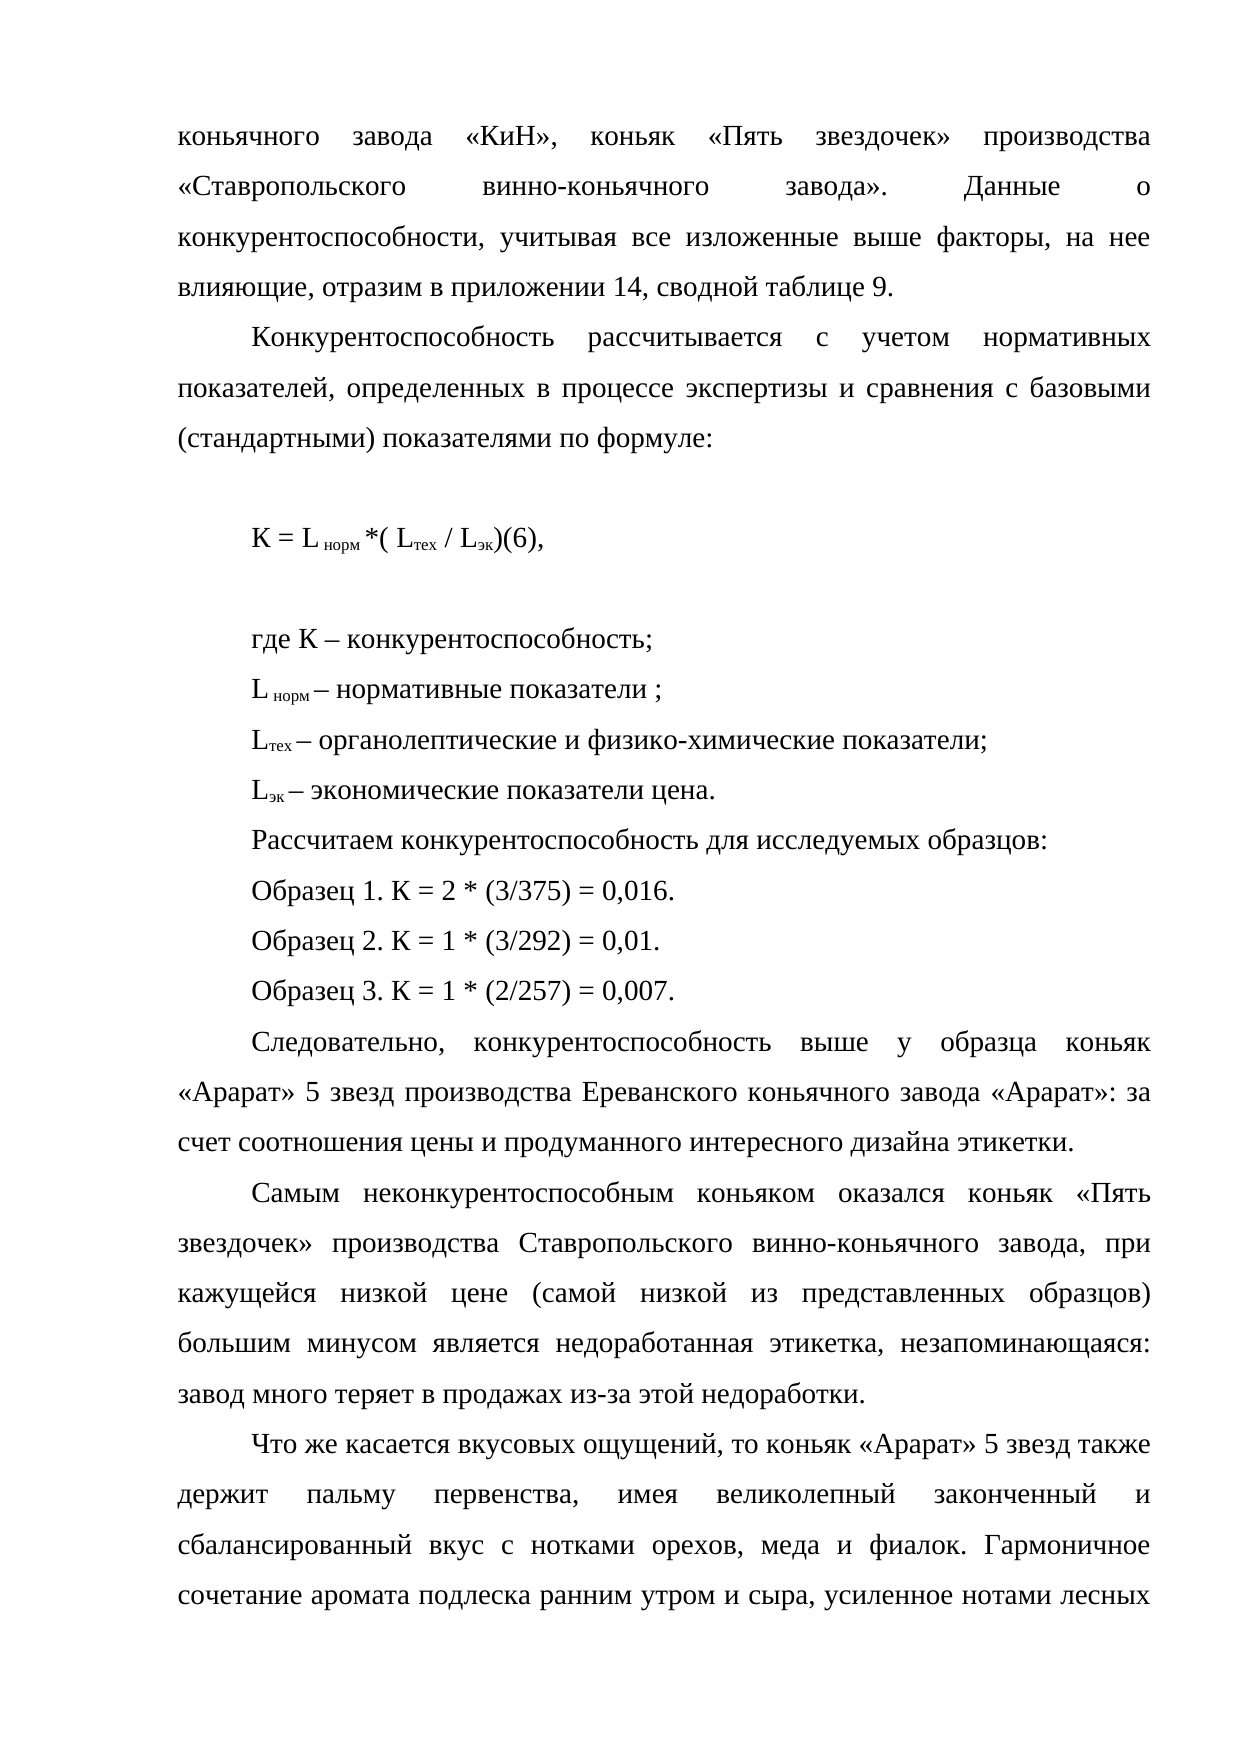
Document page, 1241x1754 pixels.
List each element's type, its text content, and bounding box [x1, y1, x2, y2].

text Lтех – органолептические и физико-химические показатели; [177, 722, 1152, 755]
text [177, 1426, 1152, 1611]
text Образец 1. К = 2 * (3/375) = 0,016. [177, 873, 1152, 906]
text где К – конкурентоспособность; [177, 621, 1152, 655]
text Lэк – экономические показатели цена. [177, 772, 1152, 806]
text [177, 118, 1152, 303]
text L норм – нормативные показатели ; [177, 672, 1152, 705]
text Рассчитаем конкурентоспособность для исследуемых образцов: [177, 822, 1152, 856]
text Образец 2. К = 1 * (3/292) = 0,01. [177, 923, 1152, 957]
text Самым неконкурентоспособным коньяком оказался коньяк «Пять звездочек» производства Ставропольского винно-коньячного завода, при кажущейся низкой цене (самой низкой из представленных образцов) большим минусом является недоработанная этикетка, незапоминающаяся: завод много теряет в продажах из-за этой недоработки. [177, 1175, 1152, 1409]
text Следовательно, конкурентоспособность выше у образца коньяк «Арарат» 5 звезд производства Ереванского коньячного завода «Арарат»: за счет соотношения цены и продуманного интересного дизайна этикетки. [177, 1024, 1152, 1158]
text К = L норм *( Lтех / Lэк)(6), [177, 521, 1152, 554]
text Образец 3. К = 1 * (2/257) = 0,007. [177, 973, 1152, 1007]
text Конкурентоспособность рассчитывается с учетом нормативных показателей, определенных в процессе экспертизы и сравнения с базовыми (стандартными) показателями по формуле: [177, 319, 1152, 453]
